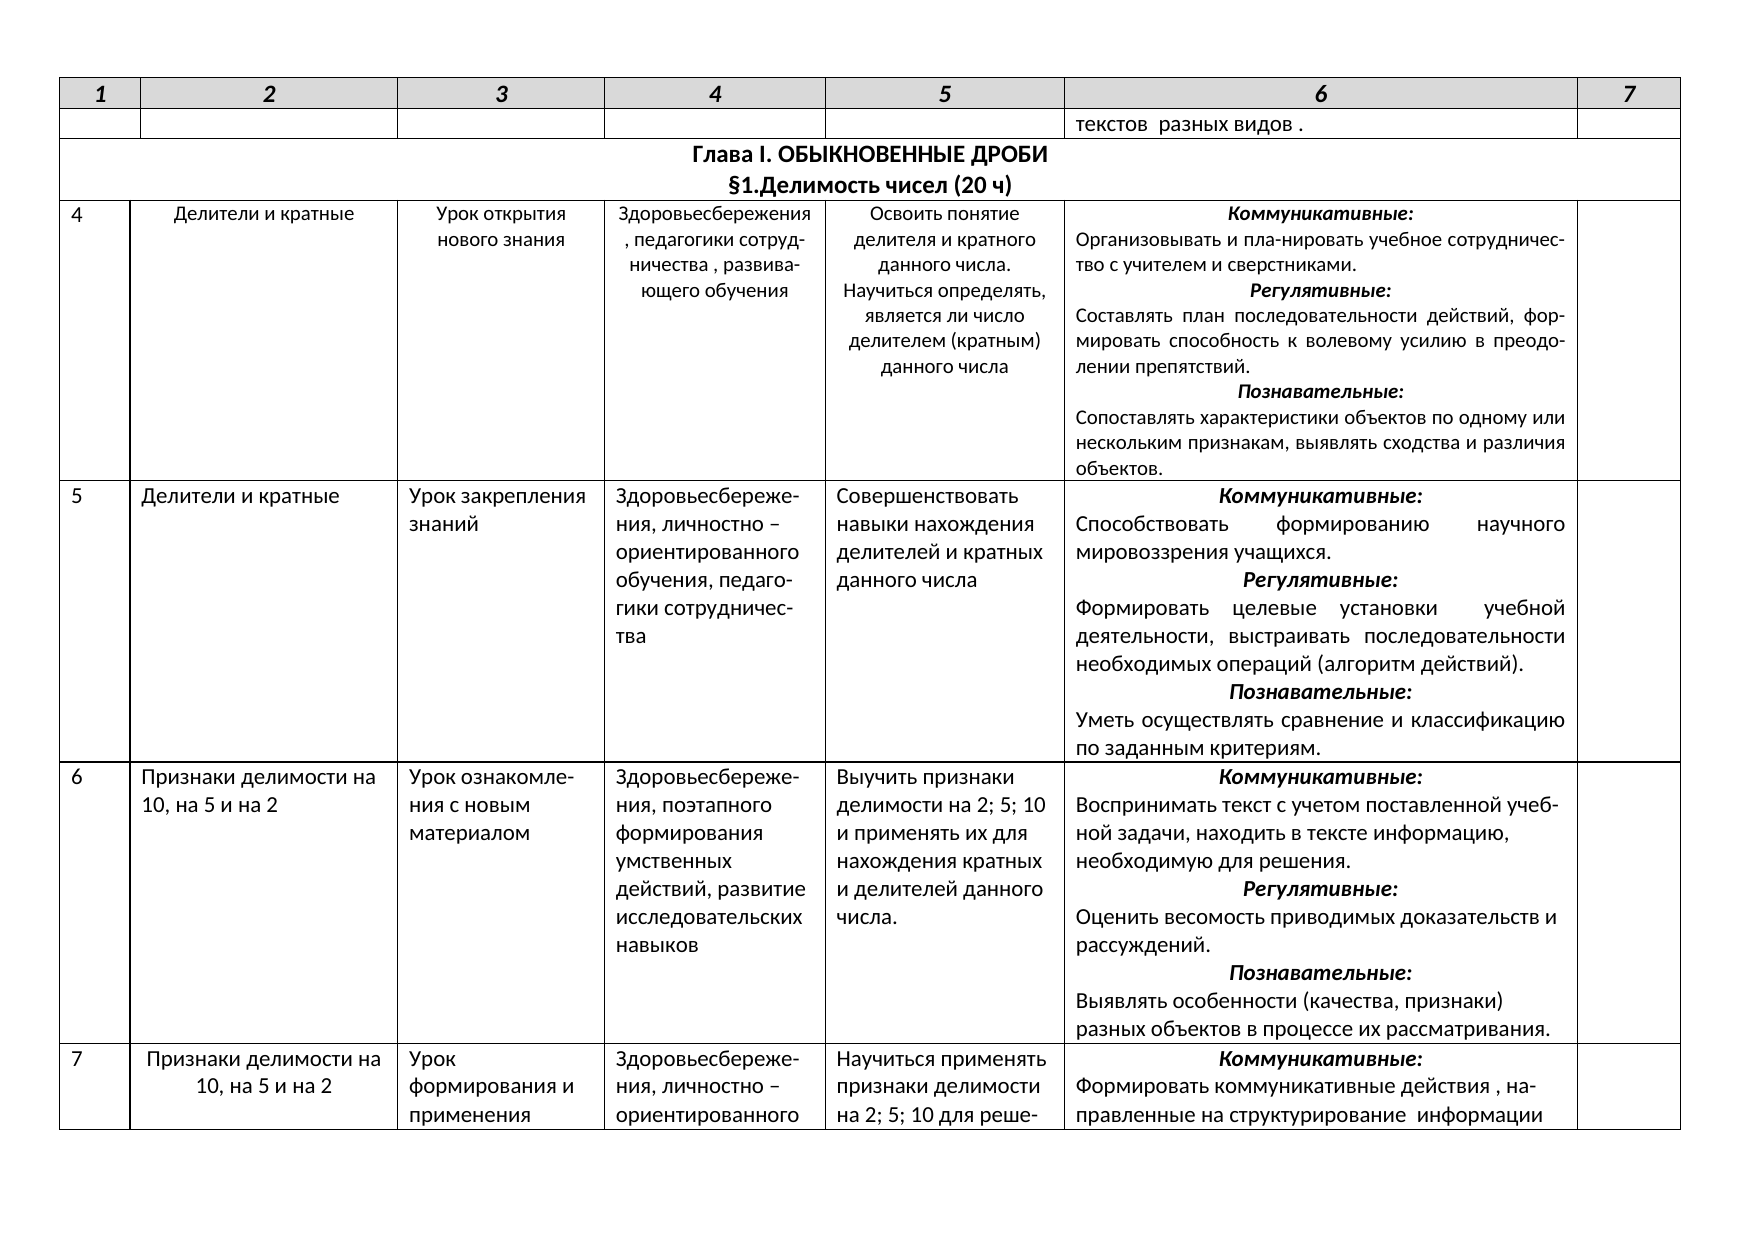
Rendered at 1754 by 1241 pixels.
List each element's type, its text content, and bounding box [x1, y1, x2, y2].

table_cell [1578, 763, 1680, 1043]
table_cell Урок закрепления знаний [398, 481, 604, 761]
table_cell 4 [60, 201, 129, 480]
table_cell 7 [1578, 78, 1680, 108]
table_cell Здоровьесбереже-ния, личностно – ориентированного [605, 1044, 825, 1128]
table_cell Признаки делимости на 10, на 5 и на 2 [131, 763, 397, 1043]
table_cell Совершенствовать навыки нахождения делителей и кратных данного числа [826, 481, 1064, 761]
table_cell [1578, 1044, 1680, 1128]
table_cell [605, 109, 825, 137]
table_cell 3 [398, 78, 604, 108]
table_cell [826, 109, 1064, 137]
table_cell Здоровьесбереже-ния, поэтапного формирования умственных действий, развитие исследовательских навыков [605, 763, 825, 1043]
table_cell [1578, 109, 1680, 137]
table_cell 5 [60, 481, 129, 761]
table_cell Коммуникативные: Воспринимать текст с учетом поставленной учеб-ной задачи, находить в тексте информацию, необходимую для решения. Регулятивные: Оценить весомость приводимых доказательств и рассуждений. Познавательные: Выявлять особенности (качества, признаки) разных объектов в процессе их рассматривания. [1065, 763, 1577, 1043]
table_cell Урок формирования и применения [398, 1044, 604, 1128]
table_cell Урок ознакомле-ния с новым материалом [398, 763, 604, 1043]
table_cell [141, 109, 397, 137]
table_cell 6 [60, 763, 129, 1043]
table_cell Здоровьесбережения, педагогики сотруд-ничества , развива-ющего обучения [605, 201, 825, 480]
table_cell Делители и кратные [131, 481, 397, 761]
table_cell 2 [141, 78, 397, 108]
table_cell Делители и кратные [131, 201, 397, 480]
table_cell [1578, 481, 1680, 761]
table_cell 5 [826, 78, 1064, 108]
table_cell Освоить понятие делителя и кратного данного числа. Научиться определять, является ли число делителем (кратным) данного числа [826, 201, 1064, 480]
table_cell текстов разных видов . [1065, 109, 1577, 137]
table_cell 6 [1065, 78, 1577, 108]
table_cell 4 [605, 78, 825, 108]
table_cell 7 [60, 1044, 129, 1128]
table_cell [60, 109, 140, 137]
table_cell Коммуникативные: Способствовать формированию научного мировоззрения учащихся. Регулятивные: Формировать целевые установки учебной деятельности, выстраивать последовательности необходимых операций (алгоритм действий). Познавательные: Уметь осуществлять сравнение и классификацию по заданным критериям. [1065, 481, 1577, 761]
table_cell [398, 109, 604, 137]
table_cell Глава I. ОБЫКНОВЕННЫЕ ДРОБИ §1.Делимость чисел (20 ч) [60, 139, 1680, 199]
table_cell Коммуникативные: Формировать коммуникативные действия , на-правленные на структурирование информации [1065, 1044, 1577, 1128]
table_cell Здоровьесбереже-ния, личностно – ориентированного обучения, педаго-гики сотрудничес-тва [605, 481, 825, 761]
table_cell [1578, 201, 1680, 480]
table_cell Научиться применять признаки делимости на 2; 5; 10 для реше- [826, 1044, 1064, 1128]
table_cell Коммуникативные: Организовывать и пла-нировать учебное сотрудничес-тво с учителем и сверстниками. Регулятивные: Составлять план последовательности действий, фор-мировать способность к волевому усилию в преодо-лении препятствий. Познавательные: Сопоставлять характеристики объектов по одному или нескольким признакам, выявлять сходства и различия объектов. [1065, 201, 1577, 480]
table_cell Урок открытия нового знания [398, 201, 604, 480]
table_cell 1 [60, 78, 140, 108]
table_cell Признаки делимости на 10, на 5 и на 2 [131, 1044, 397, 1128]
table_cell Выучить признаки делимости на 2; 5; 10 и применять их для нахождения кратных и делителей данного числа. [826, 763, 1064, 1043]
